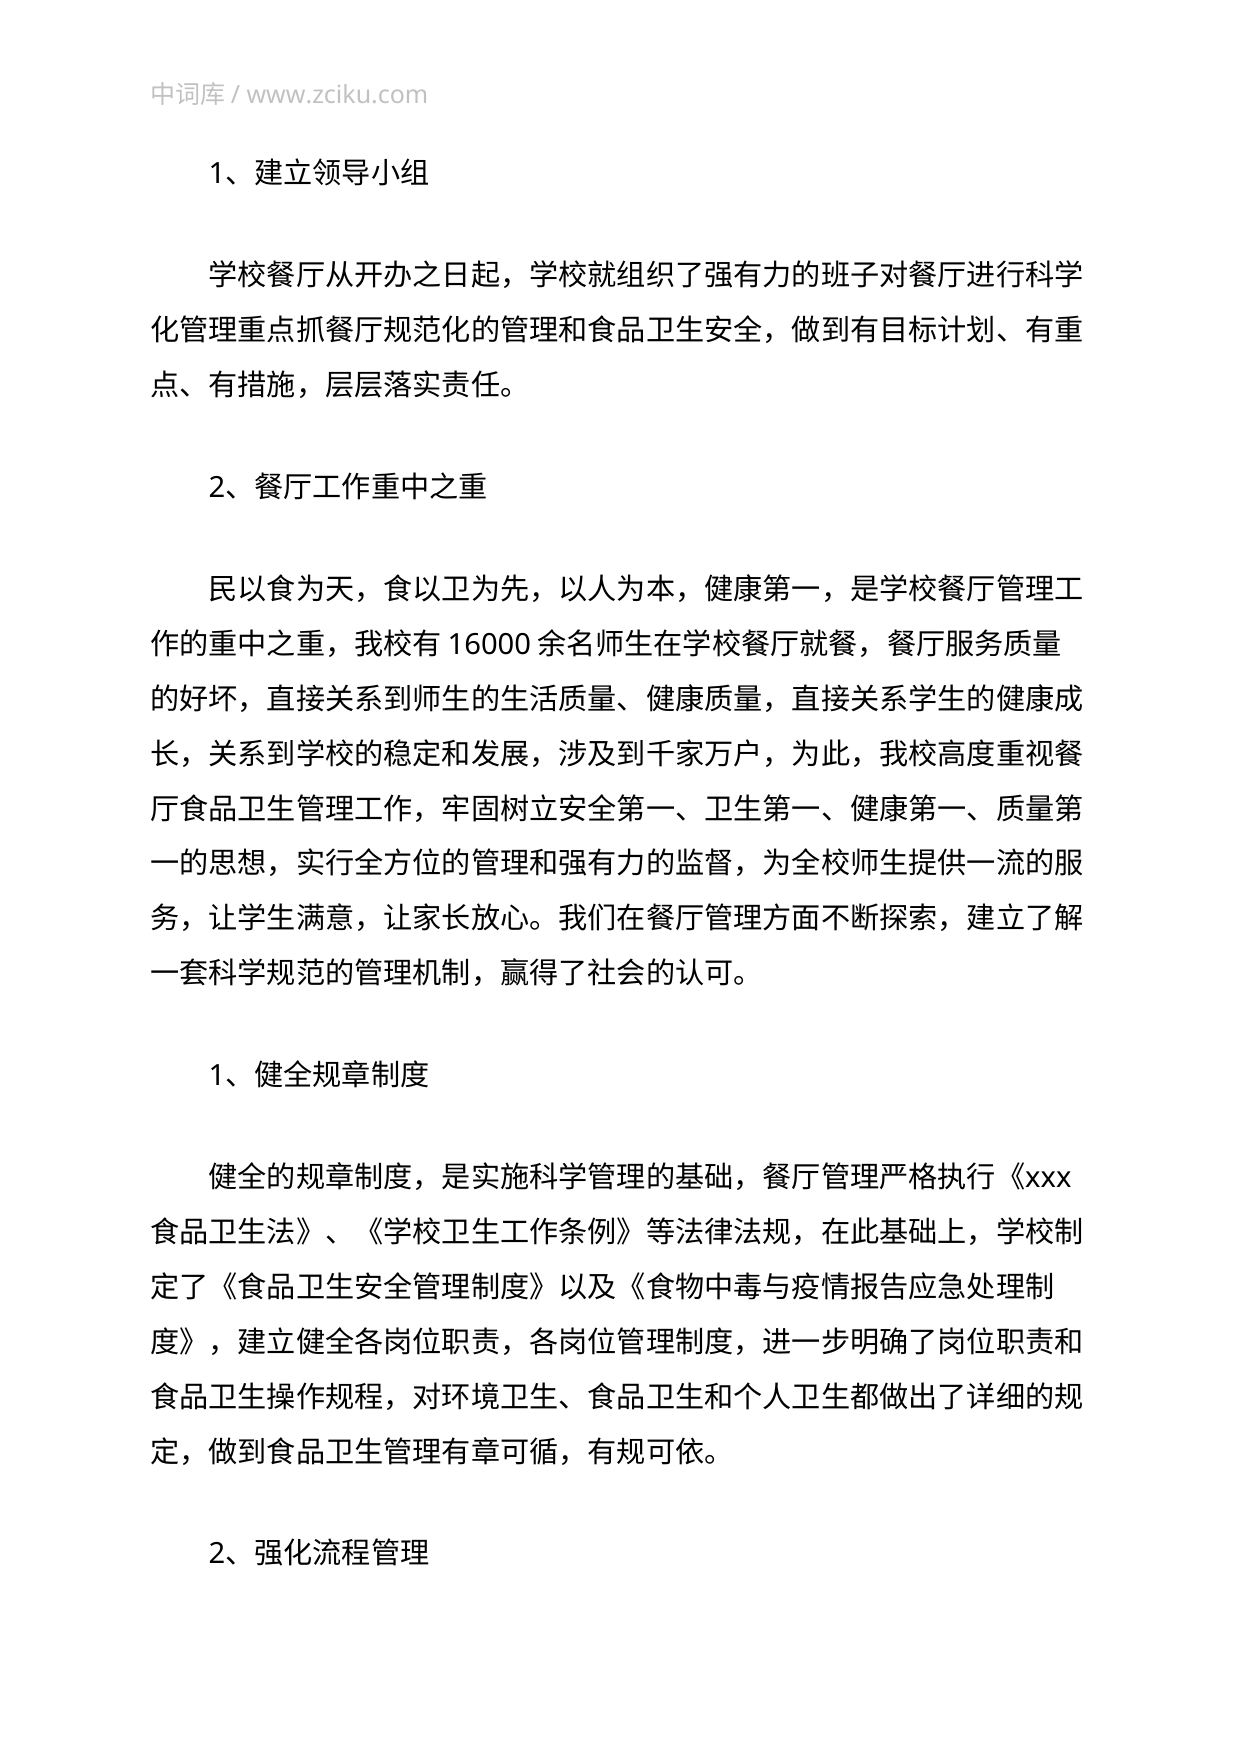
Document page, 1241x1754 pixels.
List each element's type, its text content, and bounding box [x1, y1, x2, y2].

text 1、建立领导小组 [150, 150, 1090, 192]
text 民以食为天，食以卫为先，以人为本，健康第一，是学校餐厅管理工作的重中之重，我校有16000余名师生在学校餐厅就餐，餐厅服务质量的好坏，直接关系到师生的生活质量、健康质量，直接关系学生的健康成长，关系到学校的稳定和发展，涉及到千家万户，为此，我校高度重视餐厅食品卫生管理工作，牢固树立安全第一、卫生第一、健康第一、质量第一的思想，实行全方位的管理和强有力的监督，为全校师生提供一流的服务，让学生满意，让家长放心。我们在餐厅管理方面不断探索，建立了解一套科学规范的管理机制，赢得了社会的认可。 [150, 566, 1090, 992]
text 1、健全规章制度 [150, 1052, 1090, 1094]
text 2、餐厅工作重中之重 [150, 463, 1090, 506]
text 健全的规章制度，是实施科学管理的基础，餐厅管理严格执行《xxx食品卫生法》、《学校卫生工作条例》等法律法规，在此基础上，学校制定了《食品卫生安全管理制度》以及《食物中毒与疫情报告应急处理制度》，建立健全各岗位职责，各岗位管理制度，进一步明确了岗位职责和食品卫生操作规程，对环境卫生、食品卫生和个人卫生都做出了详细的规定，做到食品卫生管理有章可循，有规可依。 [150, 1154, 1090, 1471]
text 学校餐厅从开办之日起，学校就组织了强有力的班子对餐厅进行科学化管理重点抓餐厅规范化的管理和食品卫生安全，做到有目标计划、有重点、有措施，层层落实责任。 [150, 252, 1090, 404]
text 2、强化流程管理 [150, 1530, 1090, 1572]
